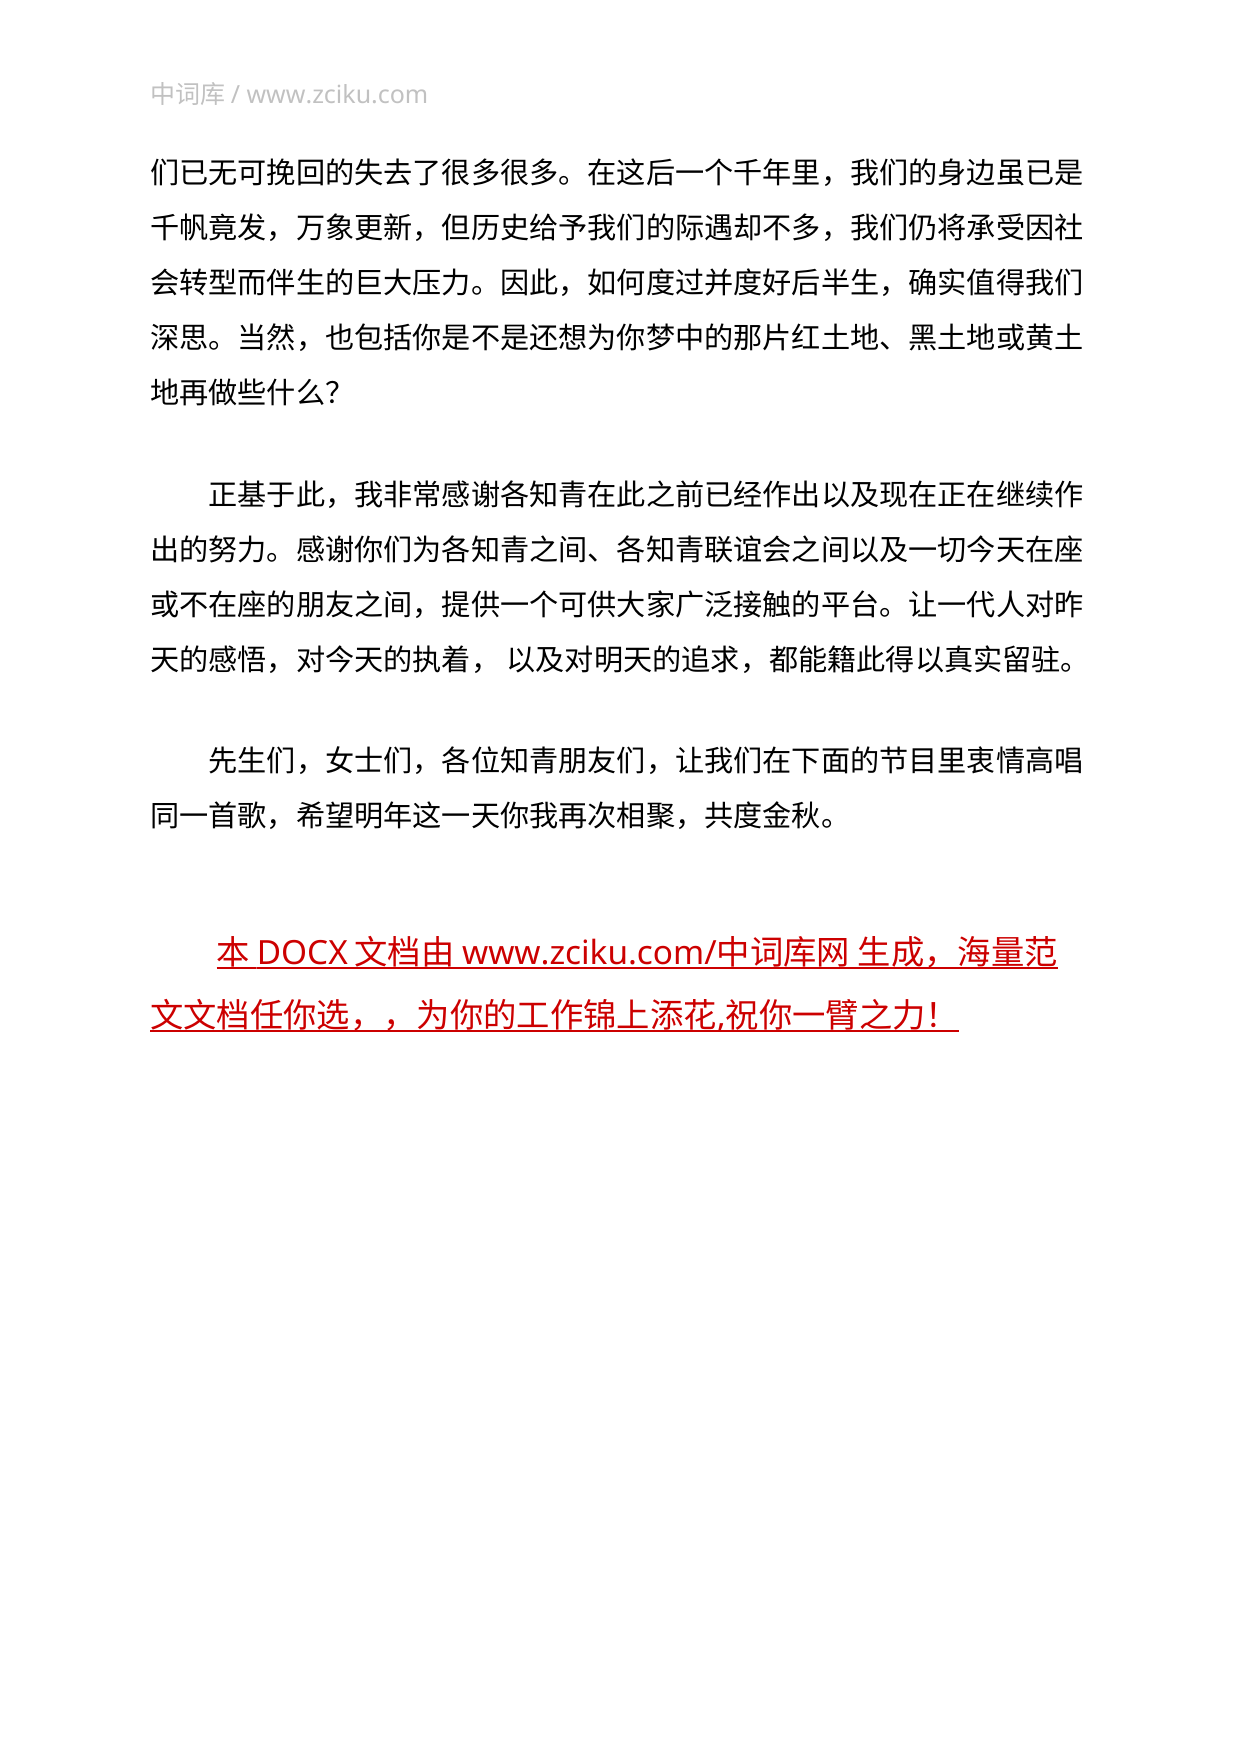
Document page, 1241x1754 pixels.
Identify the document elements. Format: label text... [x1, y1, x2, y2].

text 本DOCX文档由 www.zciku.com/中词库网 生成，海量范文文档任你选，，为你的工作锦上添花,祝你一臂之力！ [150, 926, 1090, 1037]
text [150, 150, 1090, 412]
text 先生们，女士们，各位知青朋友们，让我们在下面的节目里衷情高唱同一首歌，希望明年这一天你我再次相聚，共度金秋。 [150, 738, 1090, 835]
text 正基于此，我非常感谢各知青在此之前已经作出以及现在正在继续作出的努力。感谢你们为各知青之间、各知青联谊会之间以及一切今天在座或不在座的朋友之间，提供一个可供大家广泛接触的平台。让一代人对昨天的感悟，对今天的执着， 以及对明天的追求，都能籍此得以真实留驻。 [150, 471, 1090, 678]
